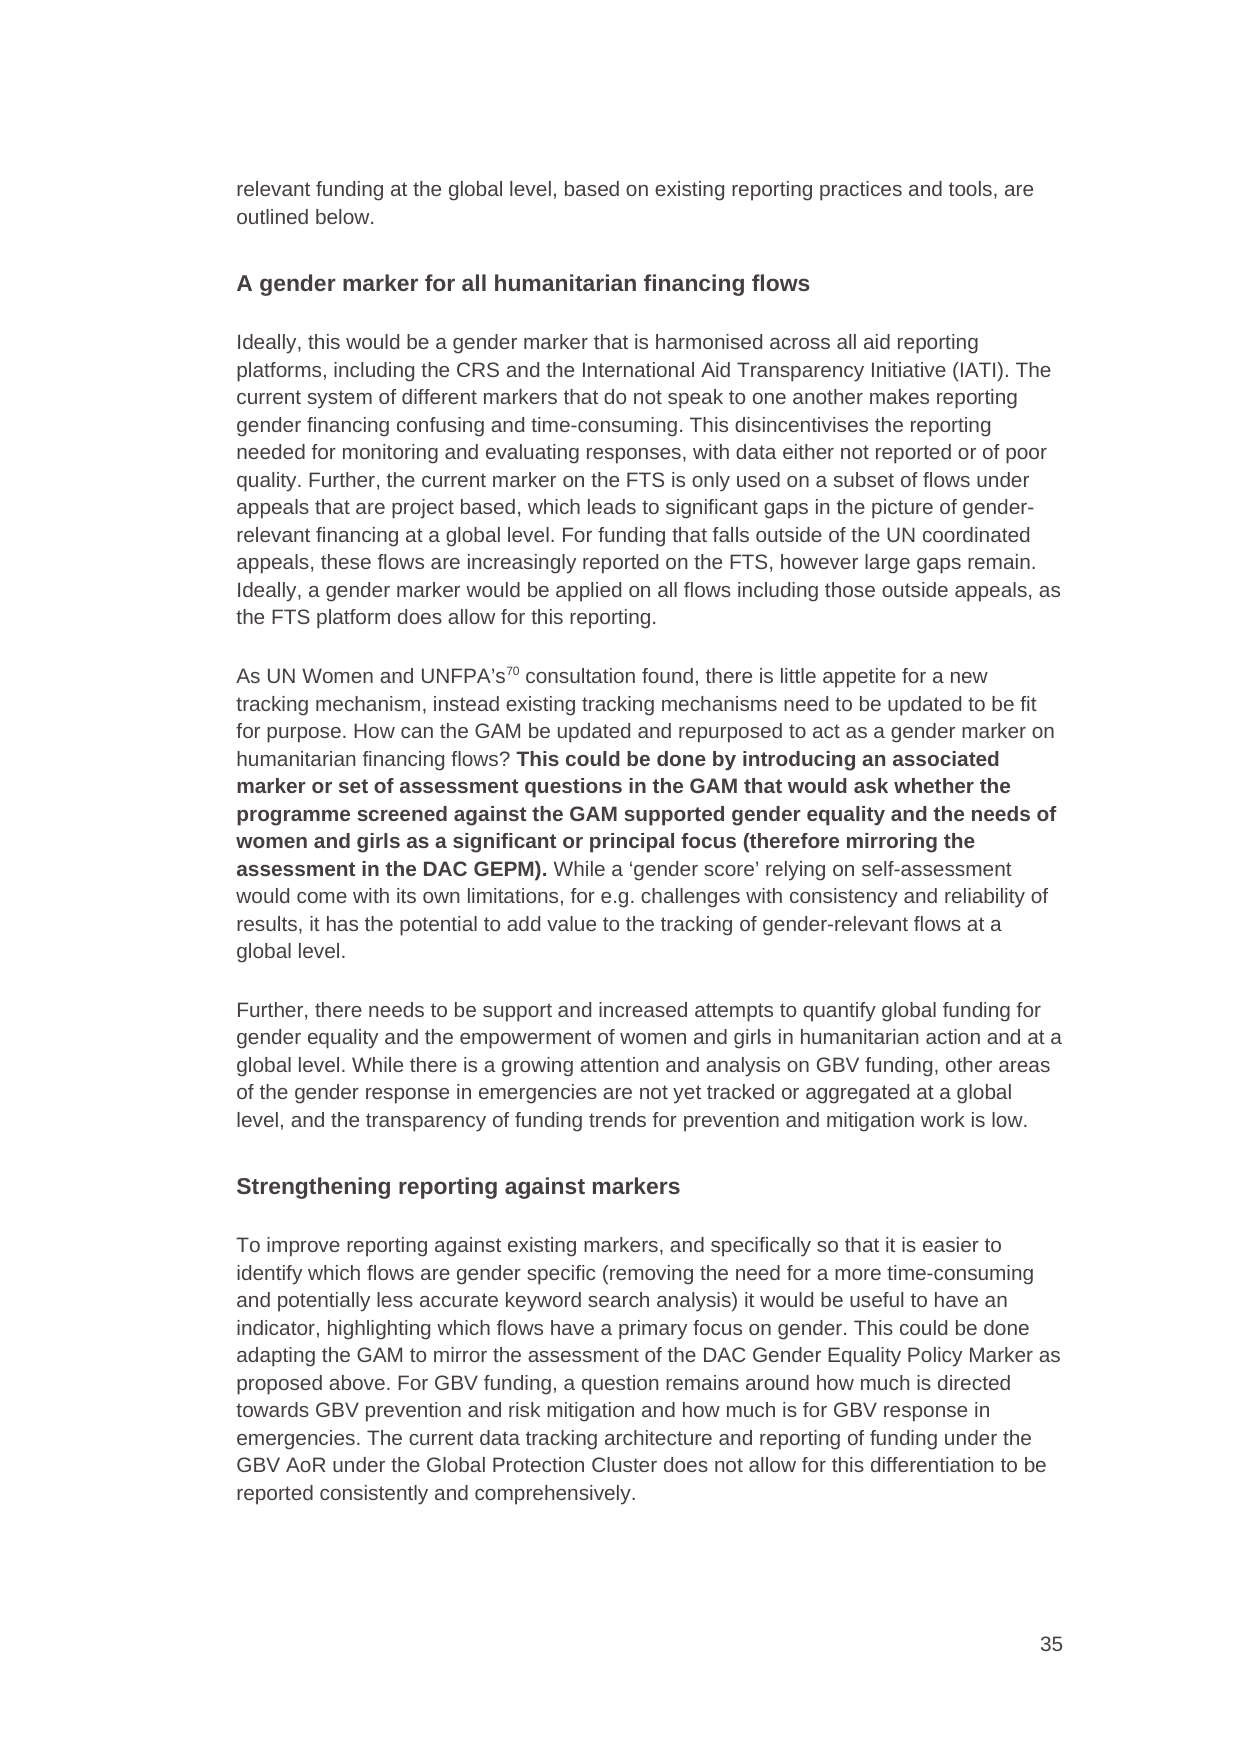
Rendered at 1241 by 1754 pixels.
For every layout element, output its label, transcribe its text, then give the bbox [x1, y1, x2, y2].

text Ideally, this would be a gender marker that is harmonised across all aid reporting platforms, including the CRS and the International Aid Transparency Initiative (IATI). The current system of different markers that do not speak to one another makes reporting gender financing confusing and time-consuming. This disincentivises the reporting needed for monitoring and evaluating responses, with data either not reported or of poor quality. Further, the current marker on the FTS is only used on a subset of flows under appeals that are project based, which leads to significant gaps in the picture of gender-relevant financing at a global level. For funding that falls outside of the UN coordinated appeals, these flows are increasingly reported on the FTS, however large gaps remain. Ideally, a gender marker would be applied on all flows including those outside appeals, as the FTS platform does allow for this reporting. [236, 330, 1063, 629]
subtitle A gender marker for all humanitarian financing flows [236, 263, 1063, 299]
text To improve reporting against existing markers, and specifically so that it is easier to identify which flows are gender specific (removing the need for a more time-consuming and potentially less accurate keyword search analysis) it would be useful to have an indicator, highlighting which flows have a primary focus on gender. This could be done adapting the GAM to mirror the assessment of the DAC Gender Equality Policy Marker as proposed above. For GBV funding, a question remains around how much is directed towards GBV prevention and risk mitigation and how much is for GBV response in emergencies. The current data tracking architecture and reporting of funding under the GBV AoR under the Global Protection Cluster does not allow for this differentiation to be reported consistently and comprehensively. [236, 1233, 1063, 1504]
subtitle Strengthening reporting against markers [236, 1166, 1063, 1202]
text As UN Women and UNFPA’s consultation found, there is little appetite for a new tracking mechanism, instead existing tracking mechanisms need to be updated to be fit for purpose. How can the GAM be updated and repurposed to act as a gender marker on humanitarian financing flows? This could be done by introducing an associated marker or set of assessment questions in the GAM that would ask whether the programme screened against the GAM supported gender equality and the needs of women and girls as a significant or principal focus (therefore mirroring the assessment in the DAC GEPM). While a ‘gender score’ relying on self-assessment would come with its own limitations, for e.g. challenges with consistency and reliability of results, it has the potential to add value to the tracking of gender-relevant flows at a global level. [236, 664, 1063, 963]
text Further, there needs to be support and increased attempts to quantify global funding for gender equality and the empowerment of women and girls in humanitarian action and at a global level. While there is a growing attention and analysis on GBV funding, other areas of the gender response in emergencies are not yet tracked or aggregated at a global level, and the transparency of funding trends for prevention and mitigation work is low. [236, 998, 1063, 1132]
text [236, 177, 1063, 229]
